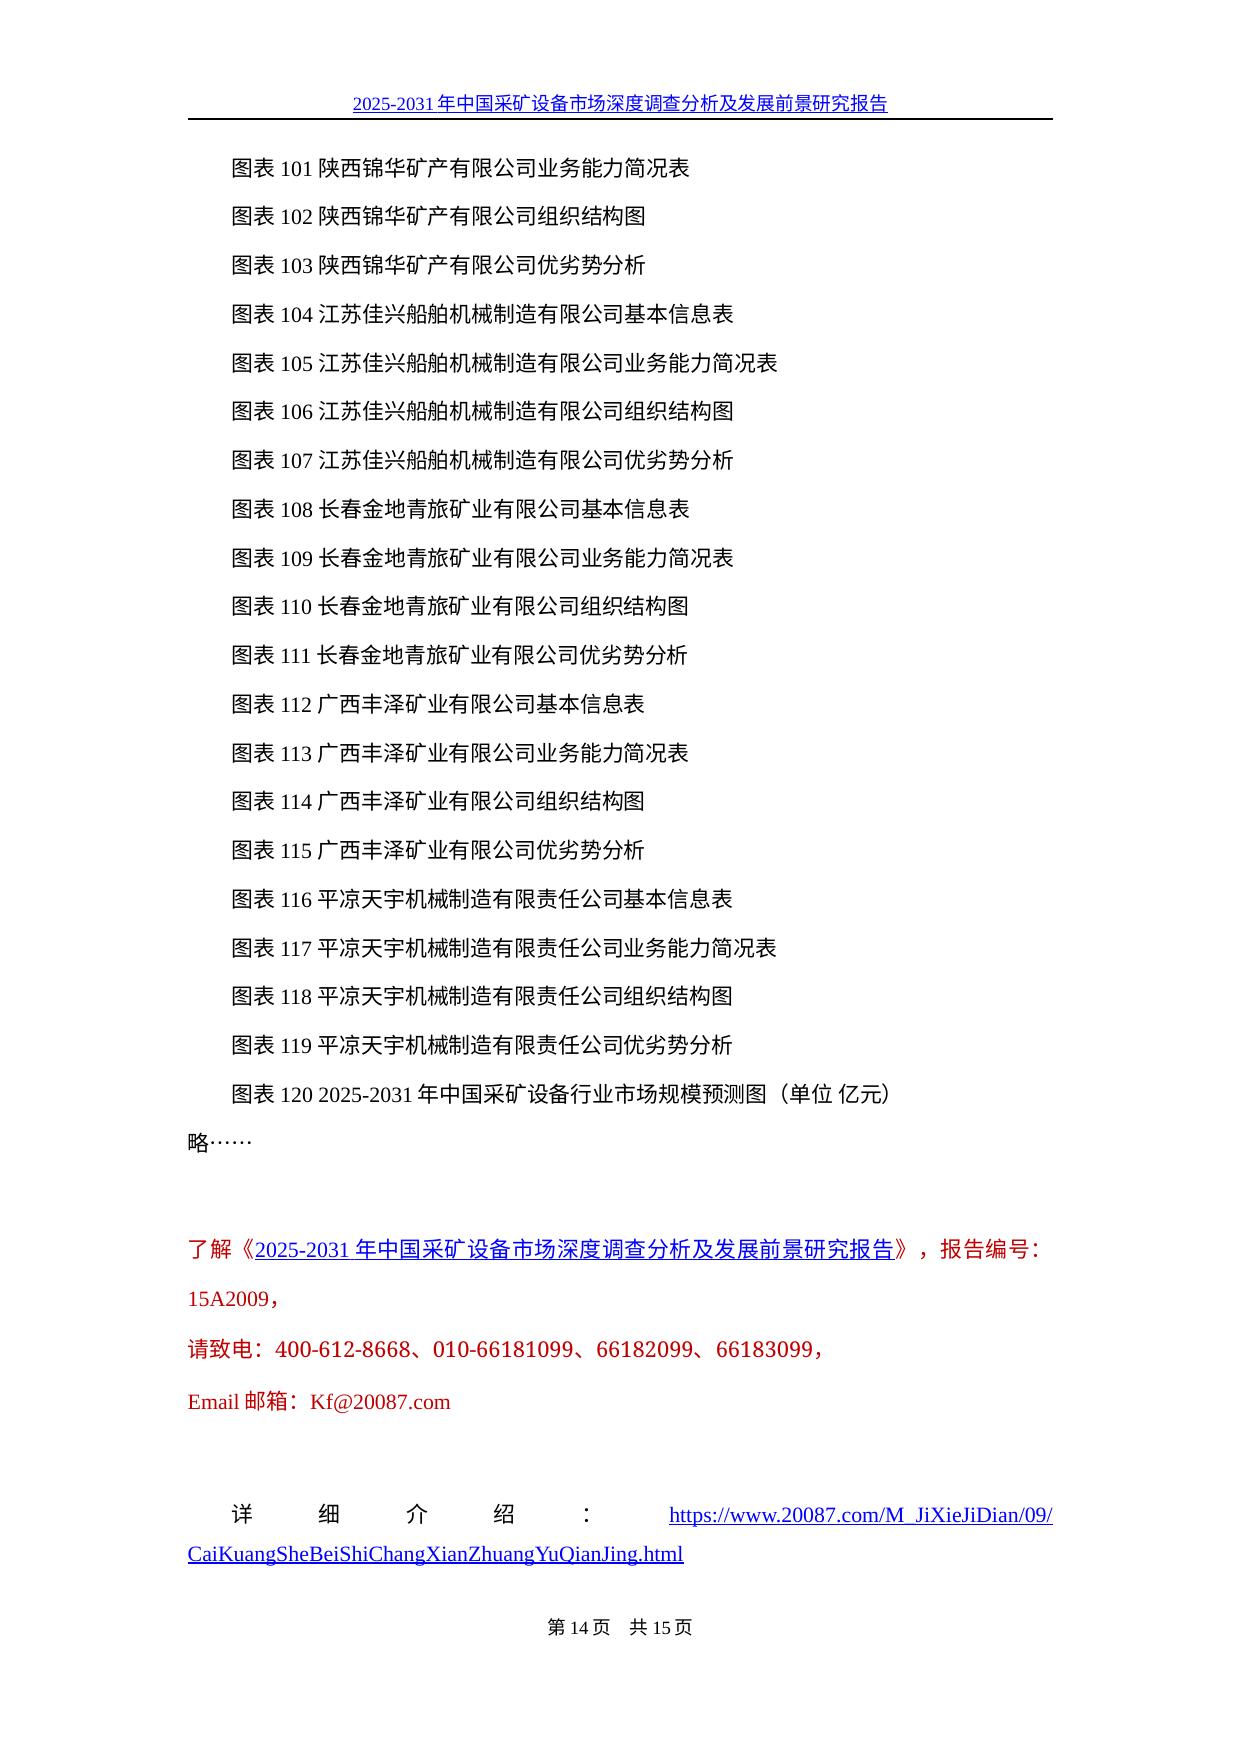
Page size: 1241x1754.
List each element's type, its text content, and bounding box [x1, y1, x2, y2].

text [187, 150, 1053, 1158]
text 了解《2025-2031年中国采矿设备市场深度调查分析及发展前景研究报告》，报告编号：15A2009， [187, 1232, 1053, 1313]
text Email邮箱：Kf@20087.com [187, 1383, 1053, 1416]
text 详细介绍：https://www.20087.com/M_JiXieJiDian/09/CaiKuangSheBeiShiChangXianZhuangYuQianJing.html [187, 1496, 1053, 1569]
text 请致电：400-612-8668、010-66181099、66182099、66183099， [187, 1332, 1053, 1364]
